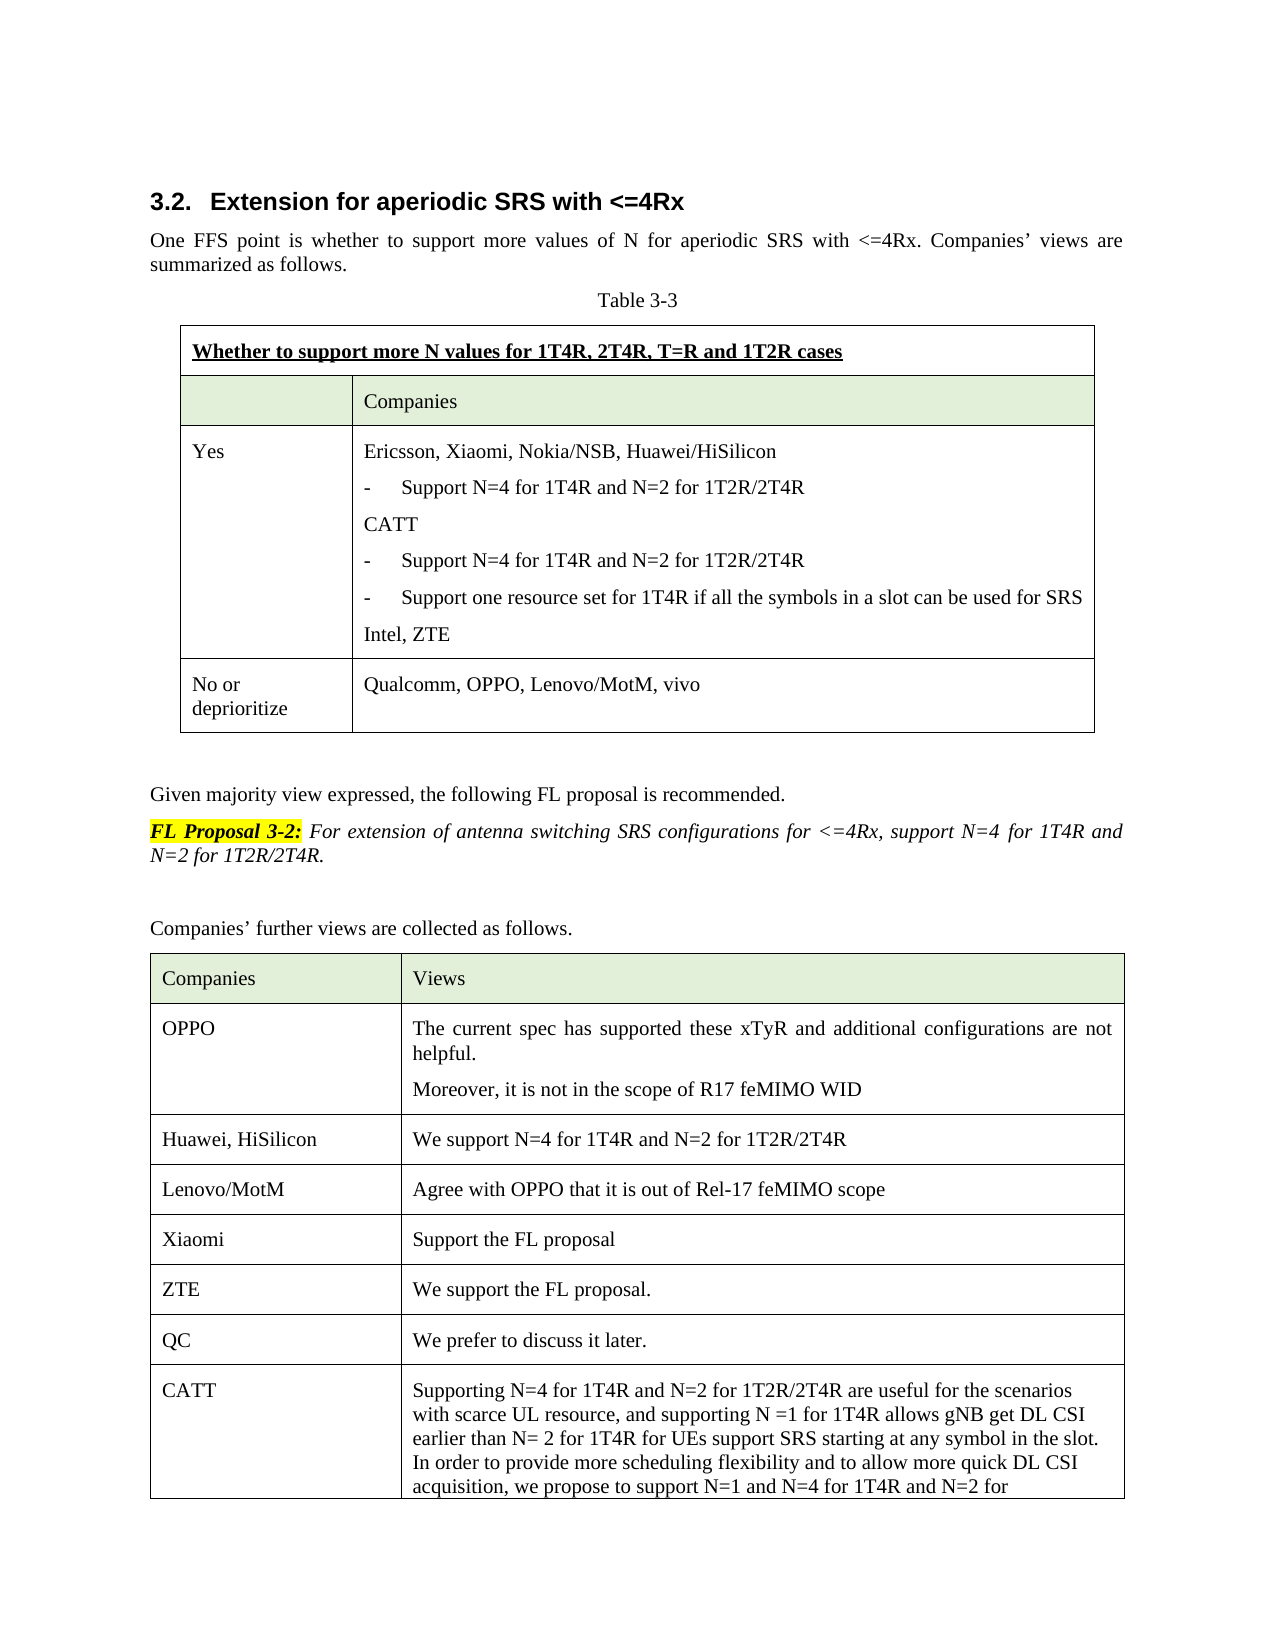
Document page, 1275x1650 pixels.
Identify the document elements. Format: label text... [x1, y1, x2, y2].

table_cell We prefer to discuss it later. [402, 1315, 1124, 1364]
table_header Whether to support more N values for 1T4R, 2T4R, T=R and 1T2R cases [181, 326, 1094, 375]
text Given majority view expressed, the following FL proposal is recommended. [150, 782, 1125, 806]
table_cell Yes [181, 426, 352, 658]
text Table 3-3 [150, 288, 1125, 312]
text Companies’ further views are collected as follows. [150, 916, 1125, 940]
table_cell We support the FL proposal. [402, 1265, 1124, 1314]
table_cell Ericsson, Xiaomi, Nokia/NSB, Huawei/HiSilicon Support N=4 for 1T4R and N=2 for 1T2R/2T4R CATT Support N=4 for 1T4R and N=2 for 1T2R/2T4R Support one resource set for 1T4R if all the symbols in a slot can be used for SRS Intel, ZTE [353, 426, 1094, 658]
table_cell Huawei, HiSilicon [151, 1115, 401, 1164]
text FL Proposal 3-2: For extension of antenna switching SRS configurations for <=4Rx, support N=4 for 1T4R and N=2 for 1T2R/2T4R. [150, 819, 1125, 867]
table_cell OPPO [151, 1004, 401, 1113]
table_header Companies [151, 954, 401, 1003]
table_cell Lenovo/MotM [151, 1165, 401, 1214]
table_header Views [402, 954, 1124, 1003]
table_cell Agree with OPPO that it is out of Rel-17 feMIMO scope [402, 1165, 1124, 1214]
table_cell QC [151, 1315, 401, 1364]
table_cell The current spec has supported these xTyR and additional configurations are not helpful. Moreover, it is not in the scope of R17 feMIMO WID [402, 1004, 1124, 1113]
text One FFS point is whether to support more values of N for aperiodic SRS with <=4Rx. Companies’ views are summarized as follows. [150, 228, 1125, 276]
table_cell Companies [353, 376, 1094, 425]
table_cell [402, 1365, 1124, 1498]
table_cell We support N=4 for 1T4R and N=2 for 1T2R/2T4R [402, 1115, 1124, 1164]
table_cell ZTE [151, 1265, 401, 1314]
table_cell Xiaomi [151, 1215, 401, 1264]
table_cell [181, 376, 352, 425]
table_cell Qualcomm, OPPO, Lenovo/MotM, vivo [353, 659, 1094, 732]
table_cell CATT [151, 1365, 401, 1498]
subtitle Extension for aperiodic SRS with <=4Rx [150, 187, 1125, 215]
table_cell Support the FL proposal [402, 1215, 1124, 1264]
table_cell No or deprioritize [181, 659, 352, 732]
